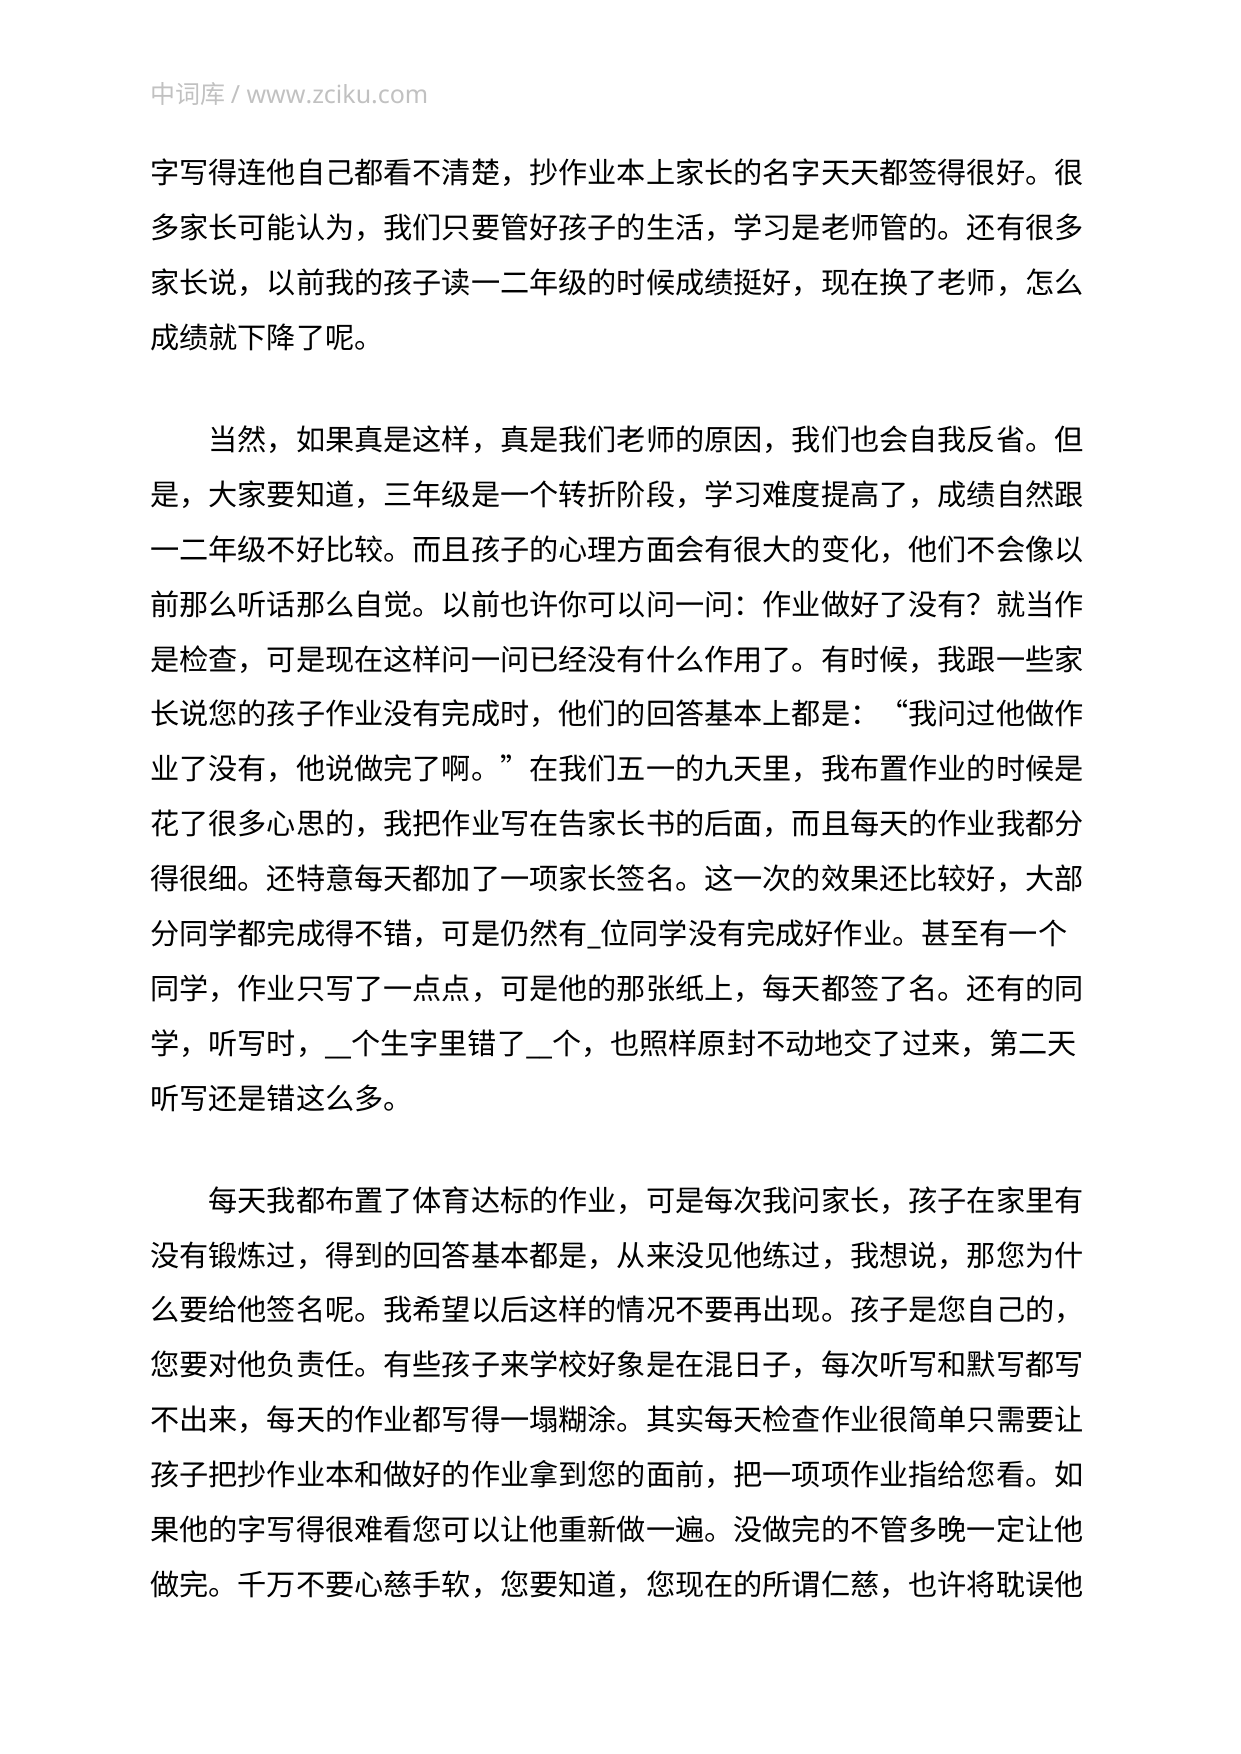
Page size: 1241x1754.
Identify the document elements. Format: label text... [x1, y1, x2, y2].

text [150, 1177, 1090, 1604]
text 当然，如果真是这样，真是我们老师的原因，我们也会自我反省。但是，大家要知道，三年级是一个转折阶段，学习难度提高了，成绩自然跟一二年级不好比较。而且孩子的心理方面会有很大的变化，他们不会像以前那么听话那么自觉。以前也许你可以问一问：作业做好了没有？就当作是检查，可是现在这样问一问已经没有什么作用了。有时候，我跟一些家长说您的孩子作业没有完成时，他们的回答基本上都是：“我问过他做作业了没有，他说做完了啊。”在我们五一的九天里，我布置作业的时候是花了很多心思的，我把作业写在告家长书的后面，而且每天的作业我都分得很细。还特意每天都加了一项家长签名。这一次的效果还比较好，大部分同学都完成得不错，可是仍然有_位同学没有完成好作业。甚至有一个同学，作业只写了一点点，可是他的那张纸上，每天都签了名。还有的同学，听写时，__个生字里错了__个，也照样原封不动地交了过来，第二天听写还是错这么多。 [150, 416, 1090, 1118]
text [150, 150, 1090, 357]
